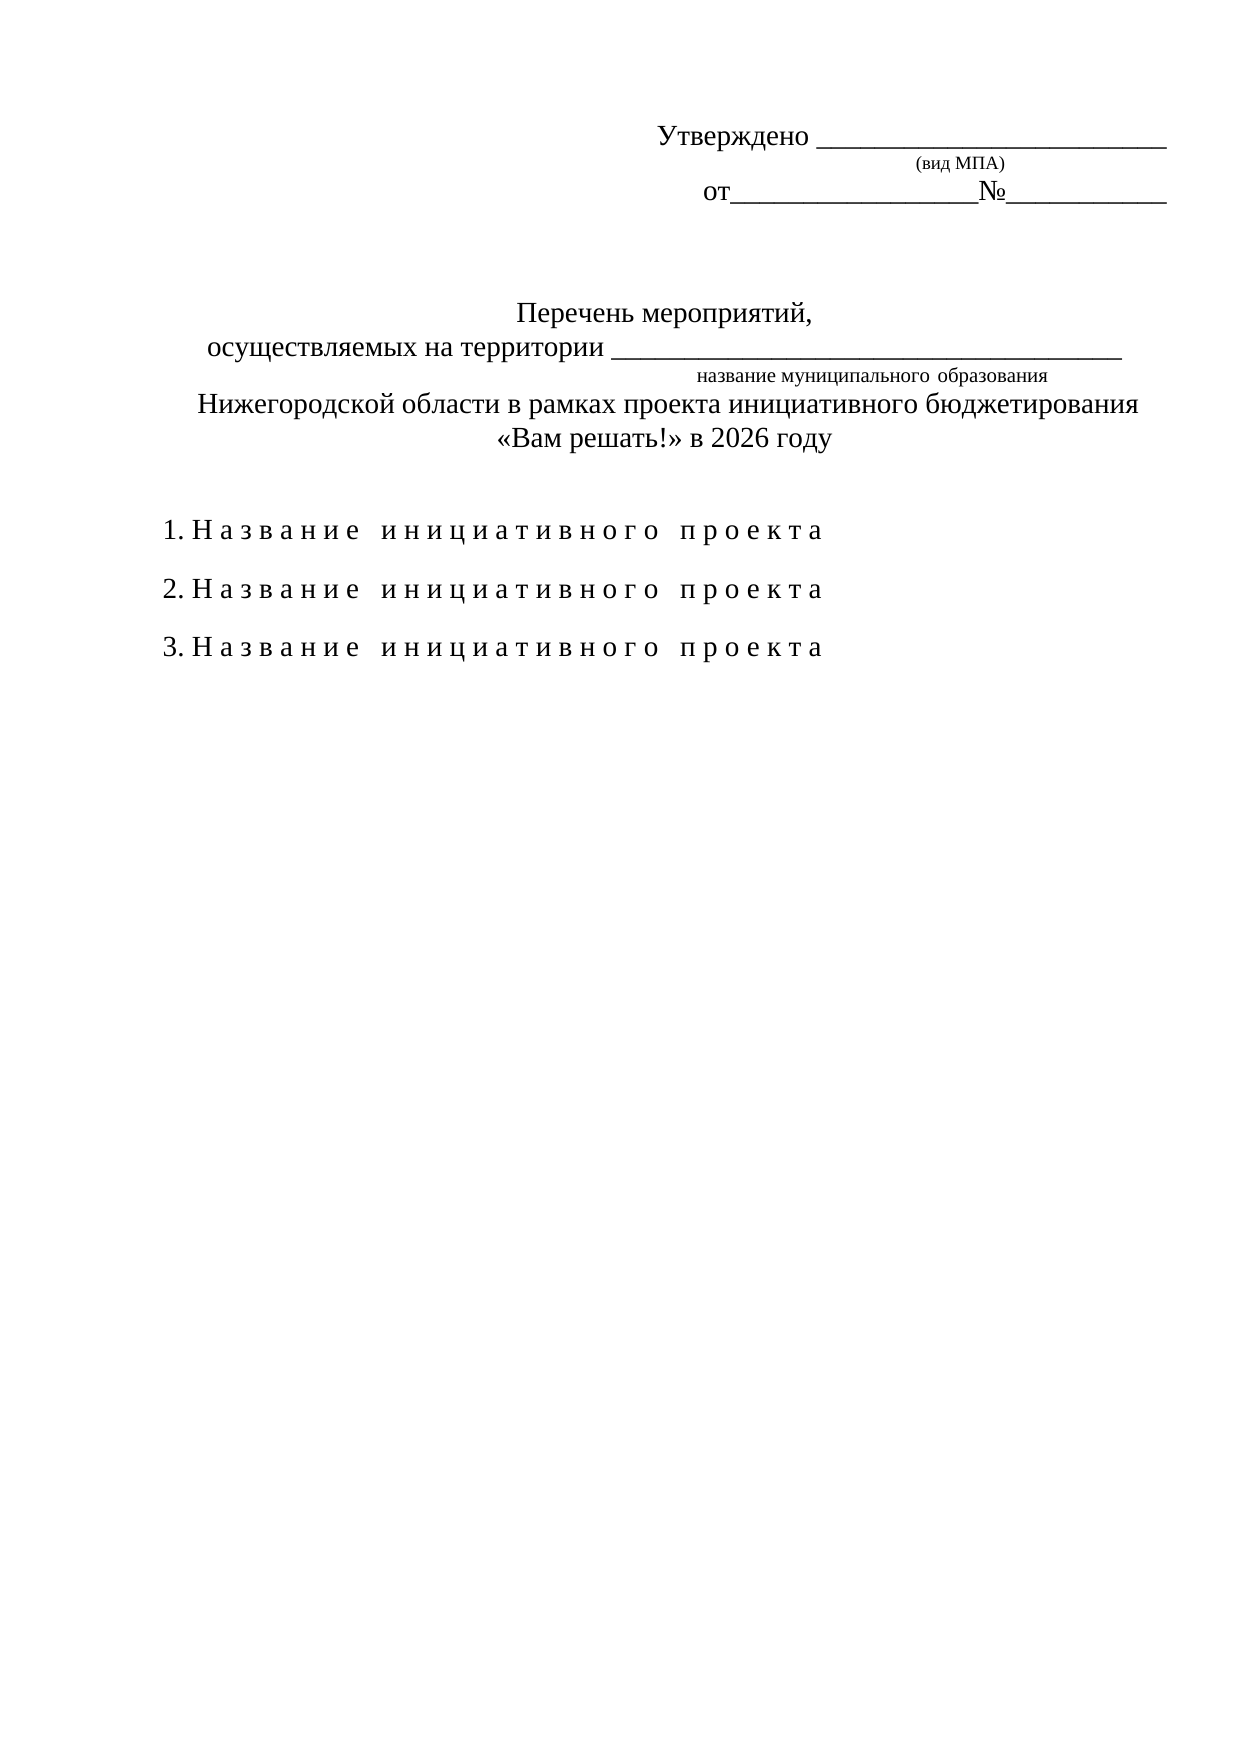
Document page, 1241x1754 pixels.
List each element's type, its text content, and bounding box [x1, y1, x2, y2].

text от_________________№___________ [162, 173, 1166, 207]
text 1. Н а з в а н и е и н и ц и а т и в н о г о п р о е к т а [162, 512, 1166, 546]
text Утверждено ________________________ [162, 118, 1166, 152]
text Нижегородской области в рамках проекта инициативного бюджетирования «Вам решать!» в 2026 году [162, 387, 1166, 454]
text Перечень мероприятий, [162, 295, 1166, 329]
text (вид МПА) [162, 152, 1166, 173]
text осуществляемых на территории ___________________________________ [162, 329, 1166, 362]
text 2. Н а з в а н и е и н и ц и а т и в н о г о п р о е к т а [162, 571, 1166, 604]
text 3. Н а з в а н и е и н и ц и а т и в н о г о п р о е к т а [162, 629, 1166, 663]
text название муниципального образования [162, 362, 1166, 387]
